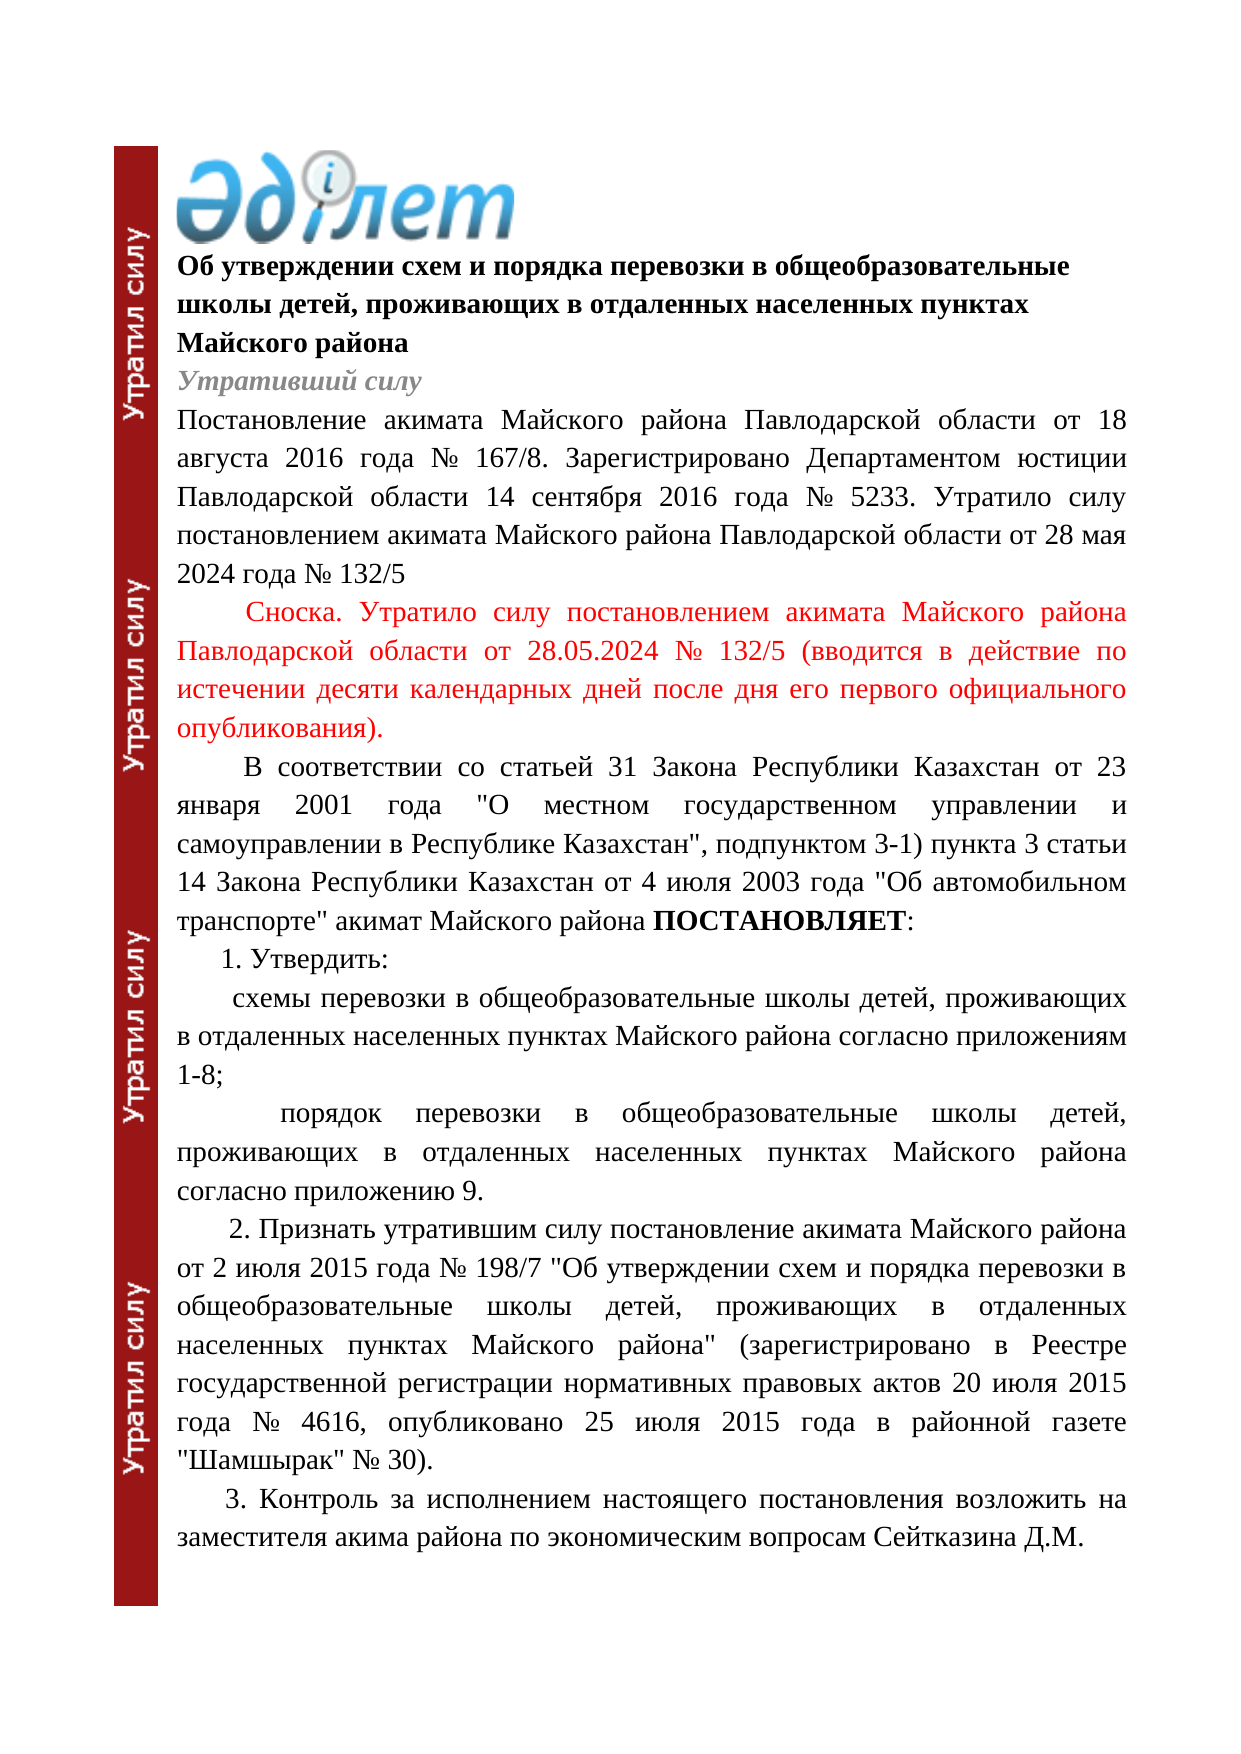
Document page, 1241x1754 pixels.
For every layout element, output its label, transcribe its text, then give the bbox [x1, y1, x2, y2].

picture [114, 936, 158, 941]
text схемы перевозки в общеобразовательные школы детей, проживающих в отдаленных населенных пунктах Майского района согласно приложениям 1-8; [112, 980, 1128, 1091]
text 3. Контроль за исполнением настоящего постановления возложить на заместителя акима района по экономическим вопросам Сейтказина Д.М. [112, 1481, 1128, 1553]
text Утративший силу [112, 363, 1128, 397]
text Постановление акимата Майского района Павлодарской области от 18 августа 2016 года № 167/8. Зарегистрировано Департаментом юстиции Павлодарской области 14 сентября 2016 года № 5233. Утратило силу постановлением акимата Майского района Павлодарской области от 28 мая 2024 года № 132/5 [112, 402, 1128, 589]
text В соответствии со статьей 31 Закона Республики Казахстан от 23 января 2001 года "О местном государственном управлении и самоуправлении в Республике Казахстан", подпунктом 3-1) пункта 3 статьи 14 Закона Республики Казахстан от 4 июля 2003 года "Об автомобильном транспорте" акимат Майского района ПОСТАНОВЛЯЕТ: [112, 749, 1128, 936]
picture [114, 1476, 158, 1481]
text 2. Признать утратившим силу постановление акимата Майского района от 2 июля 2015 года № 198/7 "Об утверждении схем и порядка перевозки в общеобразовательные школы детей, проживающих в отдаленных населенных пунктах Майского района" (зарегистрировано в Реестре государственной регистрации нормативных правовых актов 20 июля 2015 года № 4616, опубликовано 25 июля 2015 года в районной газете "Шамшырак" № 30). [112, 1211, 1128, 1476]
picture [114, 397, 158, 402]
picture [114, 1206, 158, 1211]
picture [114, 146, 158, 248]
picture [176, 150, 515, 244]
text Сноска. Утратило силу постановлением акимата Майского района Павлодарской области от 28.05.2024 № 132/5 (вводится в действие по истечении десяти календарных дней после дня его первого официального опубликования). [112, 594, 1128, 744]
picture [114, 1091, 158, 1096]
text порядок перевозки в общеобразовательные школы детей, проживающих в отдаленных населенных пунктах Майского района согласно приложению 9. [112, 1096, 1128, 1206]
picture [114, 744, 158, 749]
picture [114, 1553, 158, 1606]
text Об утверждении схем и порядка перевозки в общеобразовательные школы детей, проживающих в отдаленных населенных пунктах Майского района [112, 248, 1128, 358]
text 1. Утвердить: [112, 941, 1128, 975]
picture [114, 589, 158, 594]
picture [114, 358, 158, 363]
picture [114, 975, 158, 980]
